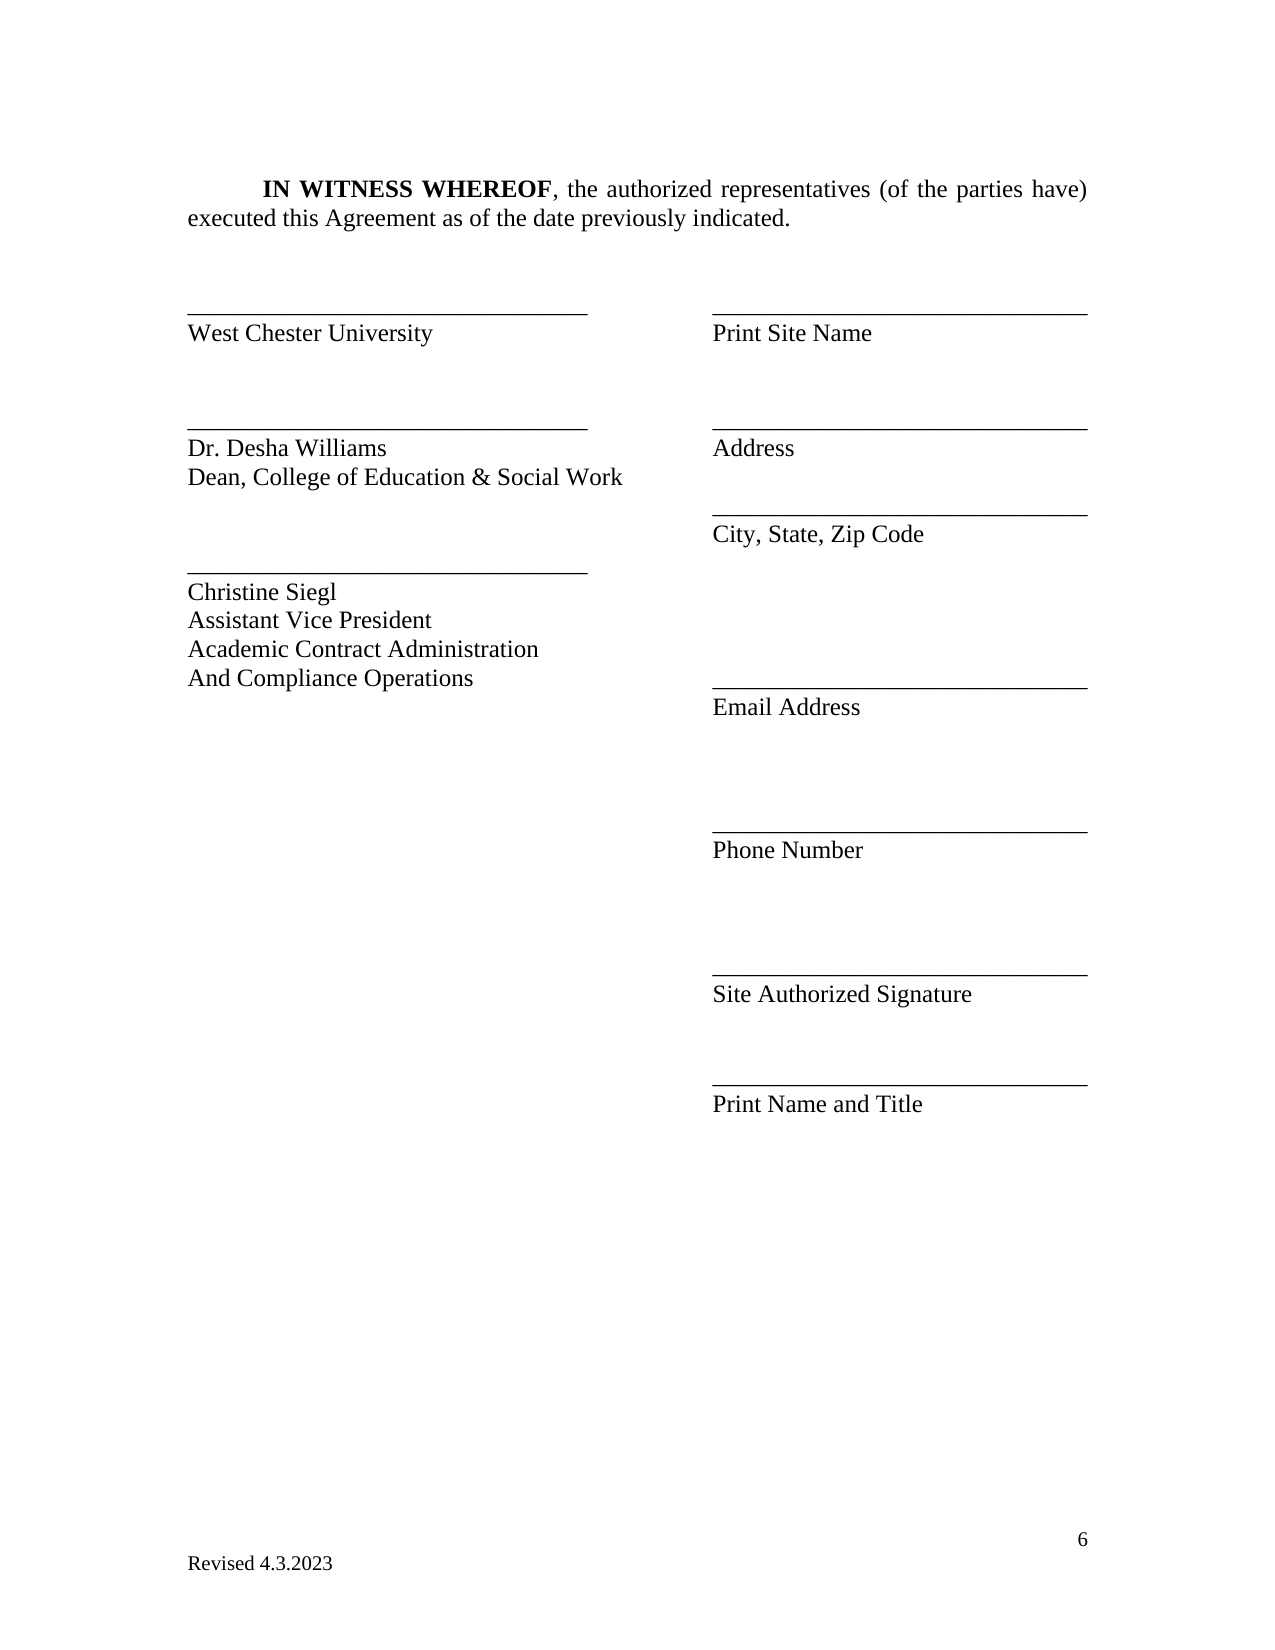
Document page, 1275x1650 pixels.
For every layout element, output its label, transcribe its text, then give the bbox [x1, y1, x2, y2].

text ______________________________ [187, 490, 1087, 519]
text West Chester University Print Site Name [187, 318, 1087, 347]
text Dean, College of Education & Social Work [187, 462, 1087, 490]
text ________________________________ [187, 548, 1087, 577]
text City, State, Zip Code [187, 519, 1087, 548]
text And Compliance Operations ______________________________ [187, 663, 1087, 692]
text Christine Siegl [187, 577, 1087, 605]
text IN WITNESS WHEREOF, the authorized representatives (of the parties have) executed this Agreement as of the date previously indicated. [187, 174, 1087, 232]
text Print Name and Title [187, 1089, 1087, 1118]
text Phone Number [187, 835, 1087, 864]
text ________________________________ ______________________________ [187, 289, 1087, 318]
text Dr. Desha Williams Address [187, 433, 1087, 462]
text Email Address [187, 692, 1087, 720]
text Assistant Vice President [187, 605, 1087, 634]
text Site Authorized Signature [187, 979, 1087, 1008]
text ______________________________ [187, 807, 1087, 835]
text ______________________________ [187, 1061, 1087, 1089]
text ________________________________ ______________________________ [187, 404, 1087, 433]
text Academic Contract Administration [187, 634, 1087, 663]
text ______________________________ [187, 950, 1087, 979]
